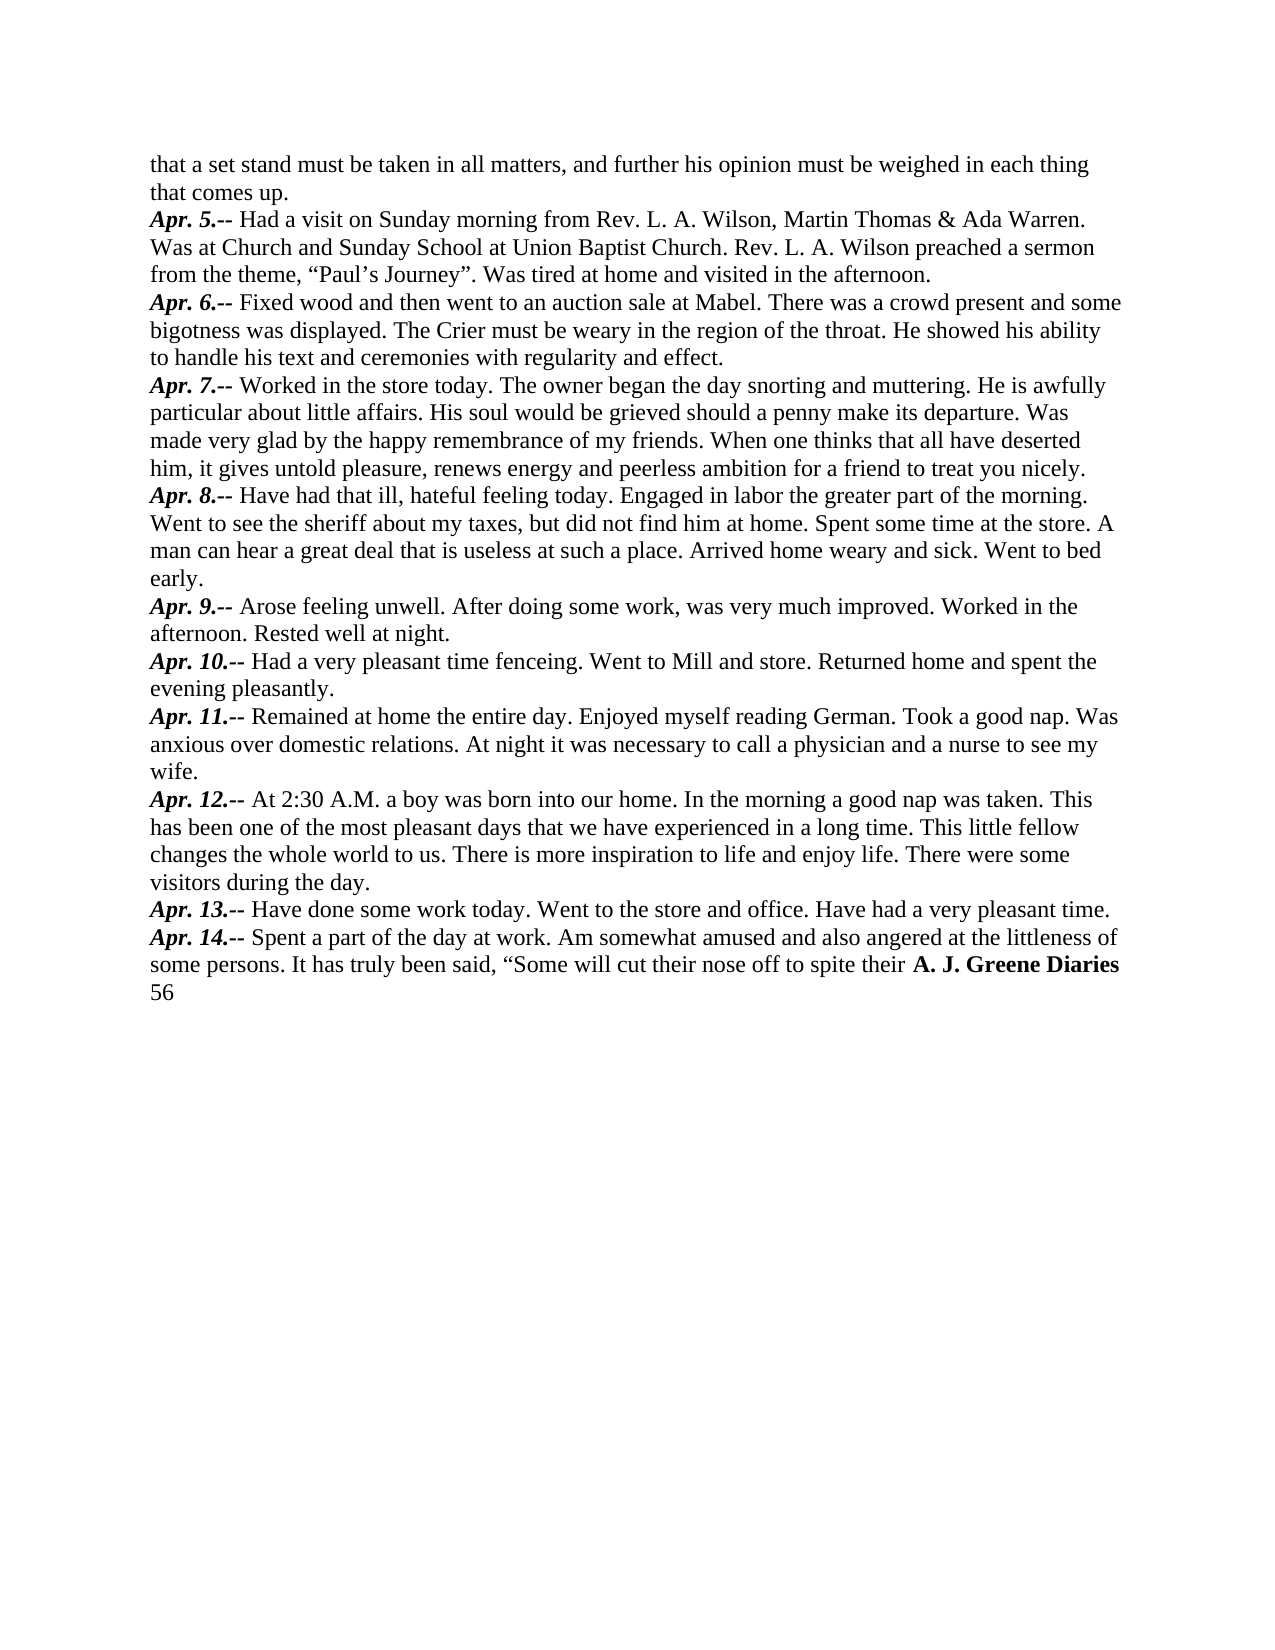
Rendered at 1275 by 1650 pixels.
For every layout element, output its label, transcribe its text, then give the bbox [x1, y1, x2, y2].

text Apr. 13.-- Have done some work today. Went to the store and office. Have had a very pleasant time. [150, 895, 1125, 923]
text Apr. 8.-- Have had that ill, hateful feeling today. Engaged in labor the greater part of the morning. Went to see the sheriff about my taxes, but did not find him at home. Spent some time at the store. A man can hear a great deal that is useless at such a place. Arrived home weary and sick. Went to bed early. [150, 481, 1125, 592]
text Apr. 6.-- Fixed wood and then went to an auction sale at Mabel. There was a crowd present and some bigotness was displayed. The Crier must be weary in the region of the throat. He showed his ability to handle his text and ceremonies with regularity and effect. [150, 288, 1125, 371]
text Apr. 12.-- At 2:30 A.M. a boy was born into our home. In the morning a good nap was taken. This has been one of the most pleasant days that we have experienced in a long time. This little fellow changes the whole world to us. There is more inspiration to life and enjoy life. There were some visitors during the day. [150, 785, 1125, 895]
text Apr. 5.-- Had a visit on Sunday morning from Rev. L. A. Wilson, Martin Thomas & Ada Warren. Was at Church and Sunday School at Union Baptist Church. Rev. L. A. Wilson preached a sermon from the theme, “Paul’s Journey”. Was tired at home and visited in the afternoon. [150, 205, 1125, 288]
text Apr. 9.-- Arose feeling unwell. After doing some work, was very much improved. Worked in the afternoon. Rested well at night. [150, 592, 1125, 647]
text Apr. 14.-- Spent a part of the day at work. Am somewhat amused and also angered at the littleness of some persons. It has truly been said, “Some will cut their nose off to spite their A. J. Greene Diaries 56 [150, 923, 1125, 1006]
text that a set stand must be taken in all matters, and further his opinion must be weighed in each thing that comes up. [150, 150, 1125, 205]
text Apr. 11.-- Remained at home the entire day. Enjoyed myself reading German. Took a good nap. Was anxious over domestic relations. At night it was necessary to call a physician and a nurse to see my wife. [150, 702, 1125, 785]
text Apr. 7.-- Worked in the store today. The owner began the day snorting and muttering. He is awfully particular about little affairs. His soul would be grieved should a penny make its departure. Was made very glad by the happy remembrance of my friends. When one thinks that all have deserted him, it gives untold pleasure, renews energy and peerless ambition for a friend to treat you nicely. [150, 371, 1125, 481]
text Apr. 10.-- Had a very pleasant time fenceing. Went to Mill and store. Returned home and spent the evening pleasantly. [150, 647, 1125, 702]
